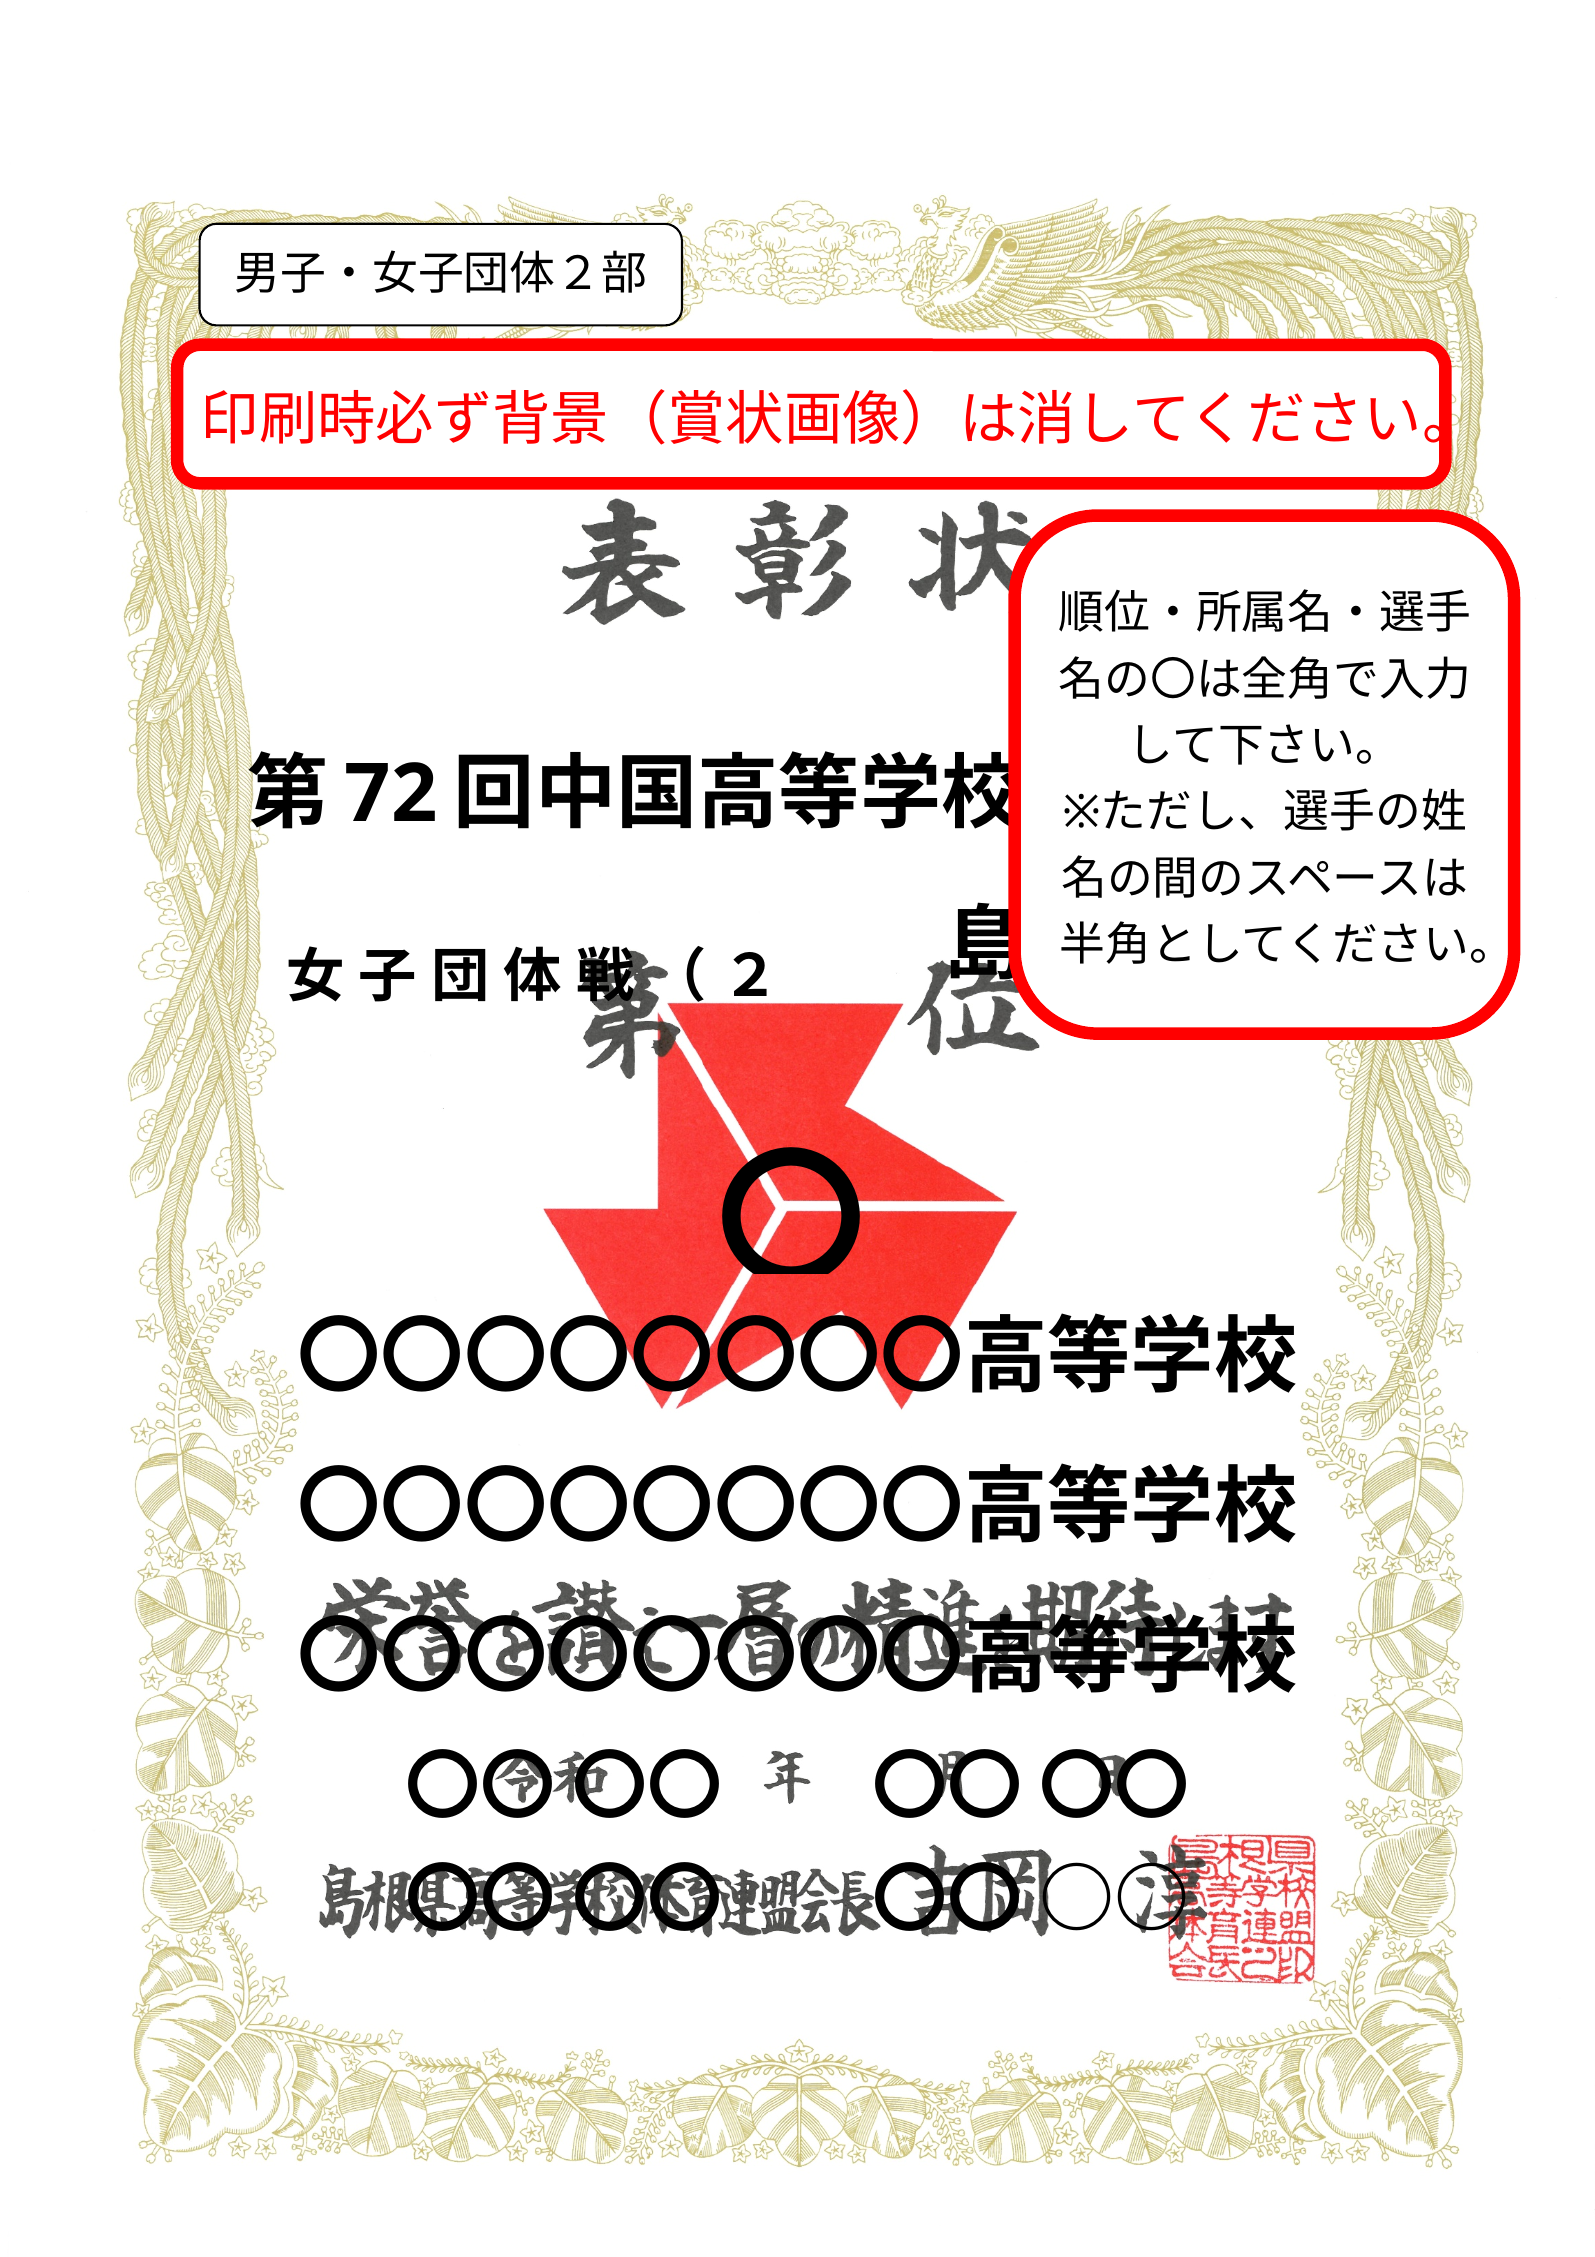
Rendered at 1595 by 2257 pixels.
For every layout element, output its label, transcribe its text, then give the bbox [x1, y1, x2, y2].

text 〇〇〇〇〇〇〇〇高等学校 [177, 1274, 1417, 1424]
text 〇〇 〇〇 〇〇 ○○ [177, 1837, 1417, 1949]
text 島根県予選 [177, 862, 1032, 1012]
text 〇〇 〇〇 〇〇 〇〇 [177, 1724, 1417, 1837]
text 〇〇〇〇〇〇〇〇高等学校 [177, 1574, 1417, 1724]
text 第72回中国高等学校柔道大会 [177, 712, 1008, 862]
text 〇〇〇〇〇〇〇〇高等学校 [177, 1424, 1417, 1574]
picture [3, 47, 1595, 2257]
